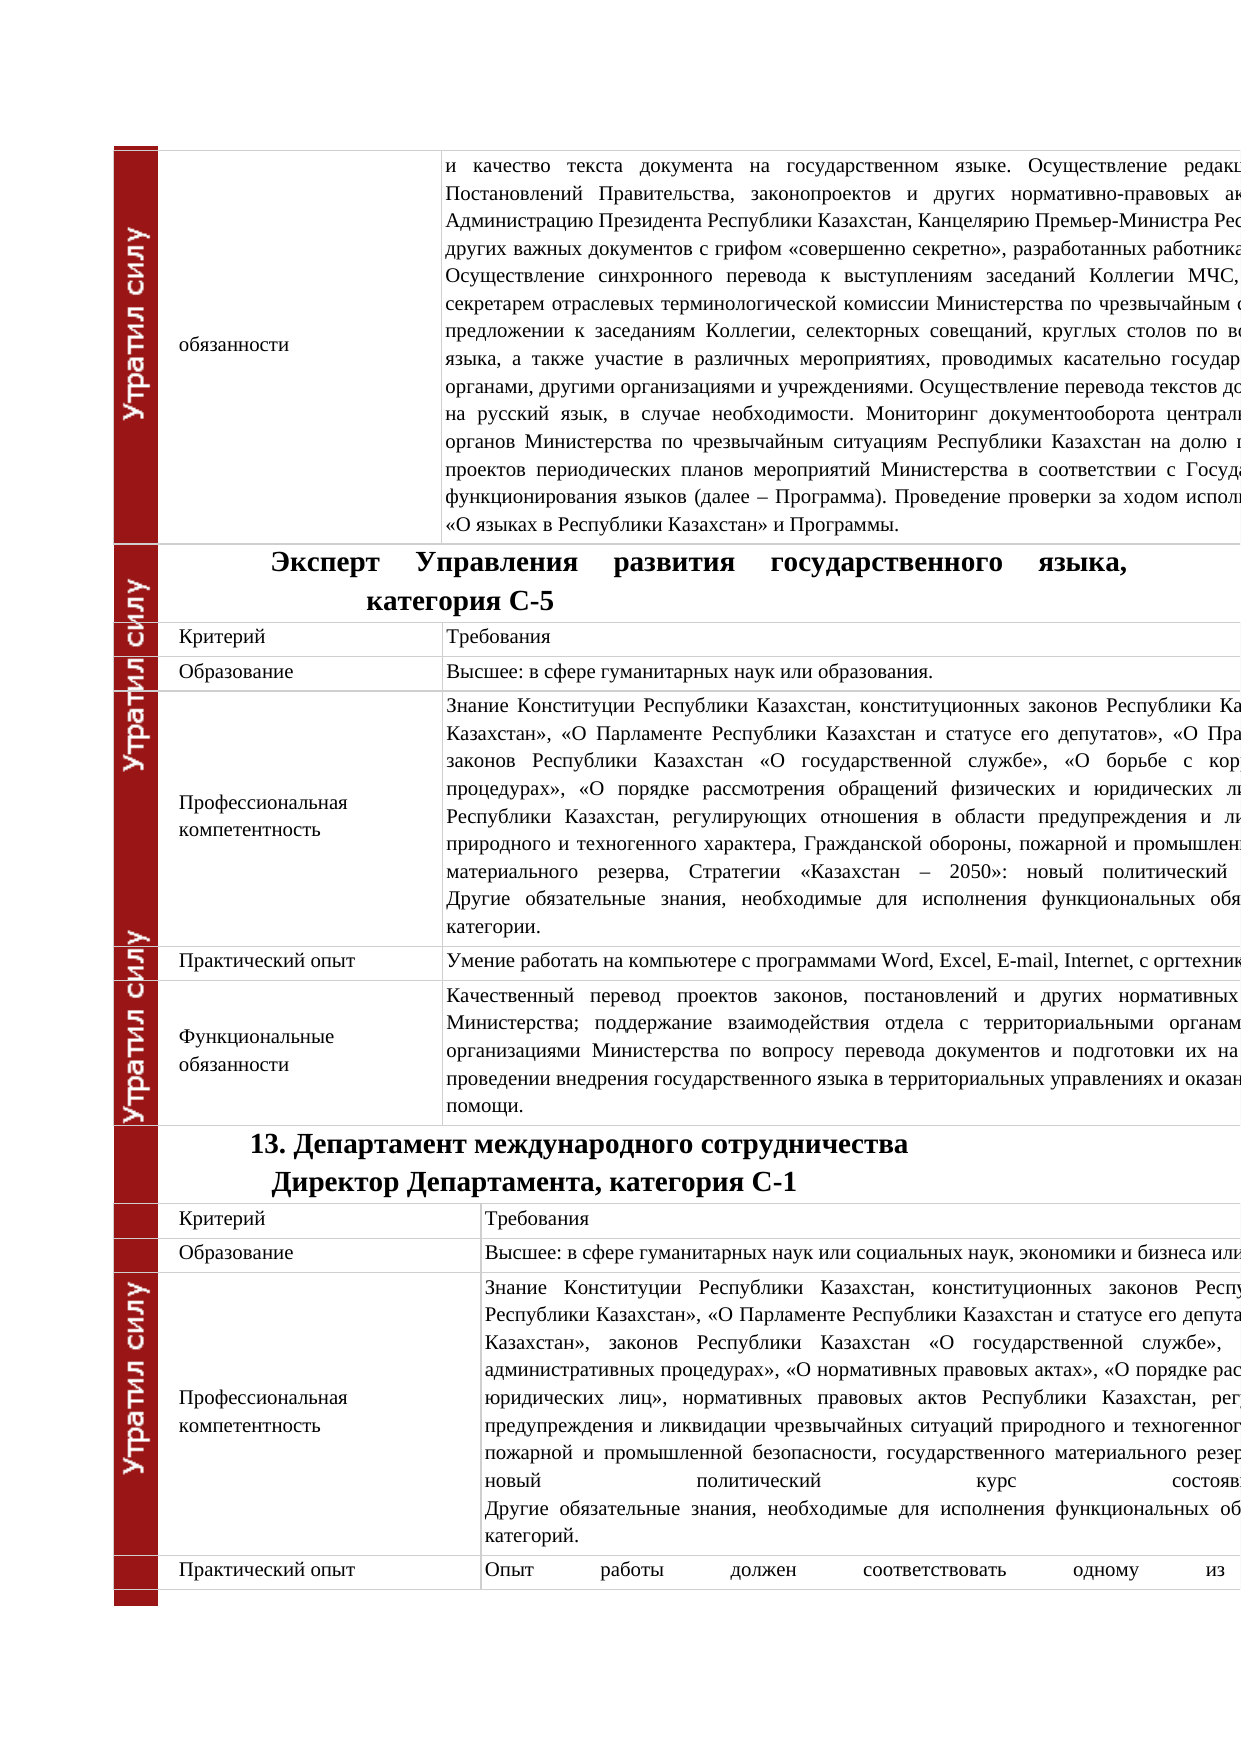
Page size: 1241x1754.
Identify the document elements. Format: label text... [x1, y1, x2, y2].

table_cell Образование [114, 657, 442, 690]
text Эксперт Управления развития государственного языка, категория С-5 [112, 544, 1128, 617]
text Директор Департамента, категория С-1 [112, 1164, 1128, 1198]
table_header Требования [482, 1204, 1240, 1237]
picture [114, 146, 158, 150]
table_cell Умение работать на компьютере с программами Word, Excel, E-mail, Internet, с оргтехникой и факсом. [443, 947, 1240, 980]
table_cell Знание Конституции Республики Казахстан, конституционных законов Республики Казахстан «О Президенте Республики Казахстан», «О Парламенте Республики Казахстан и статусе его депутатов», «О Правительстве Республики Казахстан», законов Республики Казахстан «О государственной службе», «О борьбе с коррупцией», «Об административных процедурах», «О порядке рассмотрения обращений физических и юридических лиц», нормативных правовых актов Республики Казахстан, регулирующих отношения в области предупреждения и ликвидации чрезвычайных ситуаций природного и техногенного характера, Гражданской обороны, пожарной и промышленной безопасности, государственного материального резерва, Стратегии «Казахстан – 2050»: новый политический курс состоявшегося государства. Другие обязательные знания, необходимые для исполнения функциональных обязанностей по должностям данной категории. [443, 692, 1240, 946]
table_cell Профессиональная компетентность [114, 692, 442, 946]
picture [114, 1590, 158, 1606]
picture [114, 617, 158, 622]
picture [114, 1159, 158, 1164]
table_cell Качественный перевод проектов законов, постановлений и других нормативных актов, касающихся деятельности Министерства; поддержание взаимодействия отдела с территориальными органами и другими подведомственными организациями Министерства по вопросу перевода документов и подготовки их на государственном языке; участие в проведении внедрения государственного языка в территориальных управлениях и оказании им методической и практической помощи. [443, 981, 1240, 1125]
table_cell Практический опыт [114, 1556, 480, 1589]
table_cell Функциональные обязанности [114, 151, 441, 543]
table_cell Функциональные обязанности [114, 981, 442, 1125]
table_cell Практический опыт [114, 947, 442, 980]
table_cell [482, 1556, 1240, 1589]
table_header Критерий [114, 623, 442, 656]
table_cell Высшее: в сфере гуманитарных наук или социальных наук, экономики и бизнеса или права. [482, 1239, 1240, 1272]
table_header Требования [443, 623, 1240, 656]
table_cell Профессиональная компетентность [114, 1273, 480, 1554]
table_cell Образование [114, 1239, 480, 1272]
table_header Критерий [114, 1204, 480, 1237]
table_cell Знание Конституции Республики Казахстан, конституционных законов Республики Казахстан «О Президенте Республики Казахстан», «О Парламенте Республики Казахстан и статусе его депутатов», «О Правительстве Республики Казахстан», законов Республики Казахстан «О государственной службе», «О борьбе с коррупцией», «Об административных процедурах», «О нормативных правовых актах», «О порядке рассмотрения обращений физических и юридических лиц», нормативных правовых актов Республики Казахстан, регулирующих отношения в области предупреждения и ликвидации чрезвычайных ситуаций природного и техногенного характера, Гражданской обороны, пожарной и промышленной безопасности, государственного материального резерва, Стратегии «Казахстан – 2050»: новый политический курс состоявшегося государства. Другие обязательные знания, необходимые для исполнения функциональных обязанностей по должностям данных категорий. [482, 1273, 1240, 1554]
table_cell Высшее: в сфере гуманитарных наук или образования. [443, 657, 1240, 690]
text 13. Департамент международного сотрудничества [112, 1126, 1128, 1159]
picture [114, 1198, 158, 1203]
